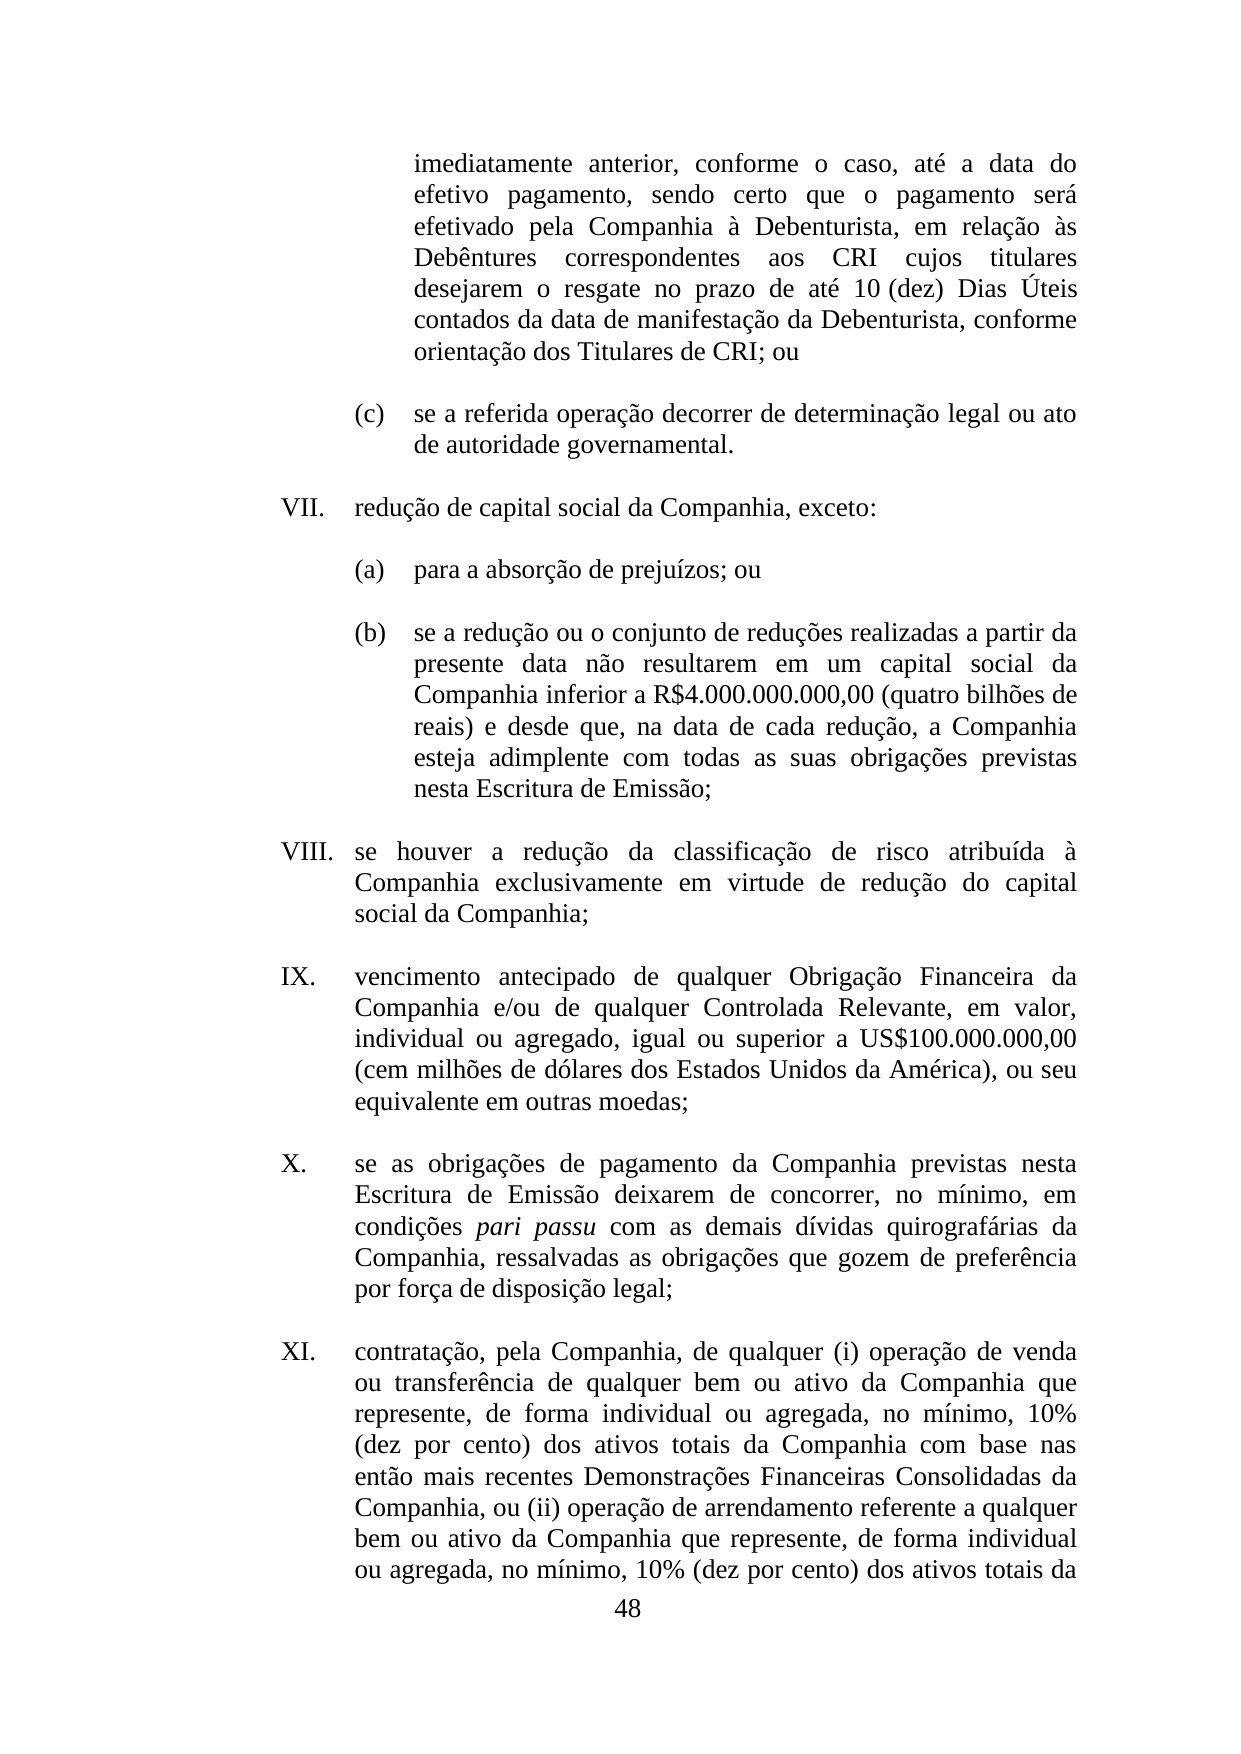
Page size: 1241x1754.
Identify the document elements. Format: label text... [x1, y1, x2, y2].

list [281, 1335, 1078, 1585]
list se as obrigações de pagamento da Companhia previstas nesta Escritura de Emissão deixarem de concorrer, no mínimo, em condições pari passu com as demais dívidas quirografárias da Companhia, ressalvadas as obrigações que gozem de preferência por força de disposição legal; [281, 1148, 1078, 1304]
list se a referida operação decorrer de determinação legal ou ato de autoridade governamental. [354, 398, 1078, 460]
list vencimento antecipado de qualquer Obrigação Financeira da Companhia e/ou de qualquer Controlada Relevante, em valor, individual ou agregado, igual ou superior a US$100.000.000,00 (cem milhões de dólares dos Estados Unidos da América), ou seu equivalente em outras moedas; [281, 960, 1078, 1116]
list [354, 148, 1078, 366]
list para a absorção de prejuízos; ou [354, 554, 1078, 585]
list redução de capital social da Companhia, exceto: [281, 491, 1078, 523]
list se houver a redução da classificação de risco atribuída à Companhia exclusivamente em virtude de redução do capital social da Companhia; [281, 835, 1078, 929]
list se a redução ou o conjunto de reduções realizadas a partir da presente data não resultarem em um capital social da Companhia inferior a R$4.000.000.000,00 (quatro bilhões de reais) e desde que, na data de cada redução, a Companhia esteja adimplente com todas as suas obrigações previstas nesta Escritura de Emissão; [354, 616, 1078, 804]
